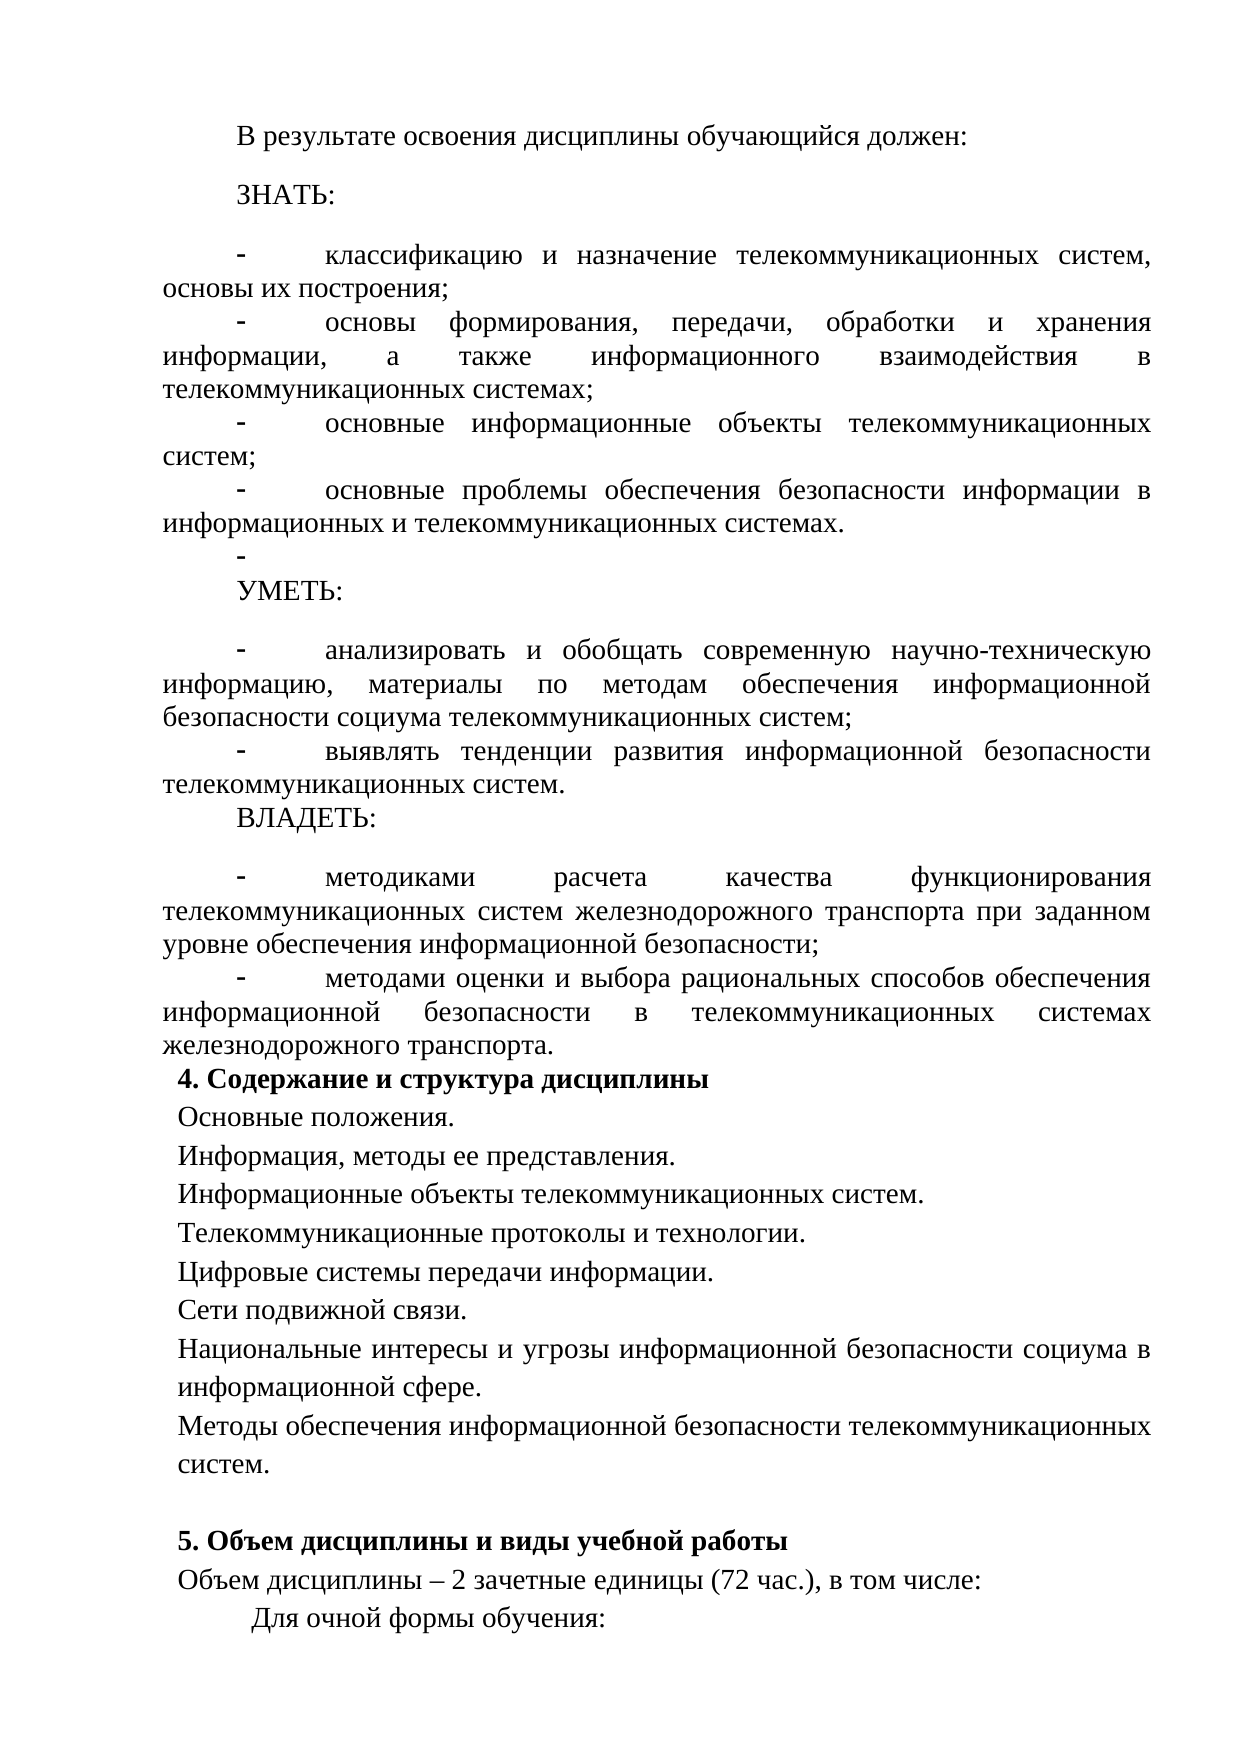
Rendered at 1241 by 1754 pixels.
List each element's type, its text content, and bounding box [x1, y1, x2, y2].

text Методы обеспечения информационной безопасности телекоммуникационных систем. [177, 1408, 1152, 1480]
text Сети подвижной связи. [177, 1292, 1152, 1326]
text Объем дисциплины – 2 зачетные единицы (72 час.), в том числе: [177, 1562, 1152, 1596]
list основные проблемы обеспечения безопасности информации в информационных и телекоммуникационных системах. [162, 472, 1152, 539]
list методами оценки и выбора рациональных способов обеспечения информационной безопасности в телекоммуникационных системах железнодорожного транспорта. [162, 960, 1152, 1061]
text Национальные интересы и угрозы информационной безопасности социума в информационной сфере. [177, 1331, 1152, 1403]
text Для очной формы обучения: [177, 1601, 1152, 1634]
text Информационные объекты телекоммуникационных систем. [177, 1177, 1152, 1210]
text Телекоммуникационные протоколы и технологии. [177, 1215, 1152, 1249]
text ЗНАТЬ: [162, 177, 1152, 211]
list основы формирования, передачи, обработки и хранения информации, а также информационного взаимодействия в телекоммуникационных системах; [162, 304, 1152, 405]
list анализировать и обобщать современную научно-техническую информацию, материалы по методам обеспечения информационной безопасности социума телекоммуникационных систем; [162, 632, 1152, 733]
text УМЕТЬ: [162, 573, 1152, 606]
text Основные положения. [177, 1099, 1152, 1133]
text В результате освоения дисциплины обучающийся должен: [162, 118, 1152, 152]
text 5. Объем дисциплины и виды учебной работы [177, 1523, 1152, 1557]
list классификацию и назначение телекоммуникационных систем, основы их построения; [162, 237, 1152, 304]
text ВЛАДЕТЬ: [162, 800, 1152, 834]
text Информация, методы ее представления. [177, 1138, 1152, 1172]
text Цифровые системы передачи информации. [177, 1254, 1152, 1287]
list основные информационные объекты телекоммуникационных систем; [162, 405, 1152, 472]
text 4. Содержание и структура дисциплины [177, 1061, 1152, 1094]
list выявлять тенденции развития информационной безопасности телекоммуникационных систем. [162, 733, 1152, 800]
list методиками расчета качества функционирования телекоммуникационных систем железнодорожного транспорта при заданном уровне обеспечения информационной безопасности; [162, 859, 1152, 960]
